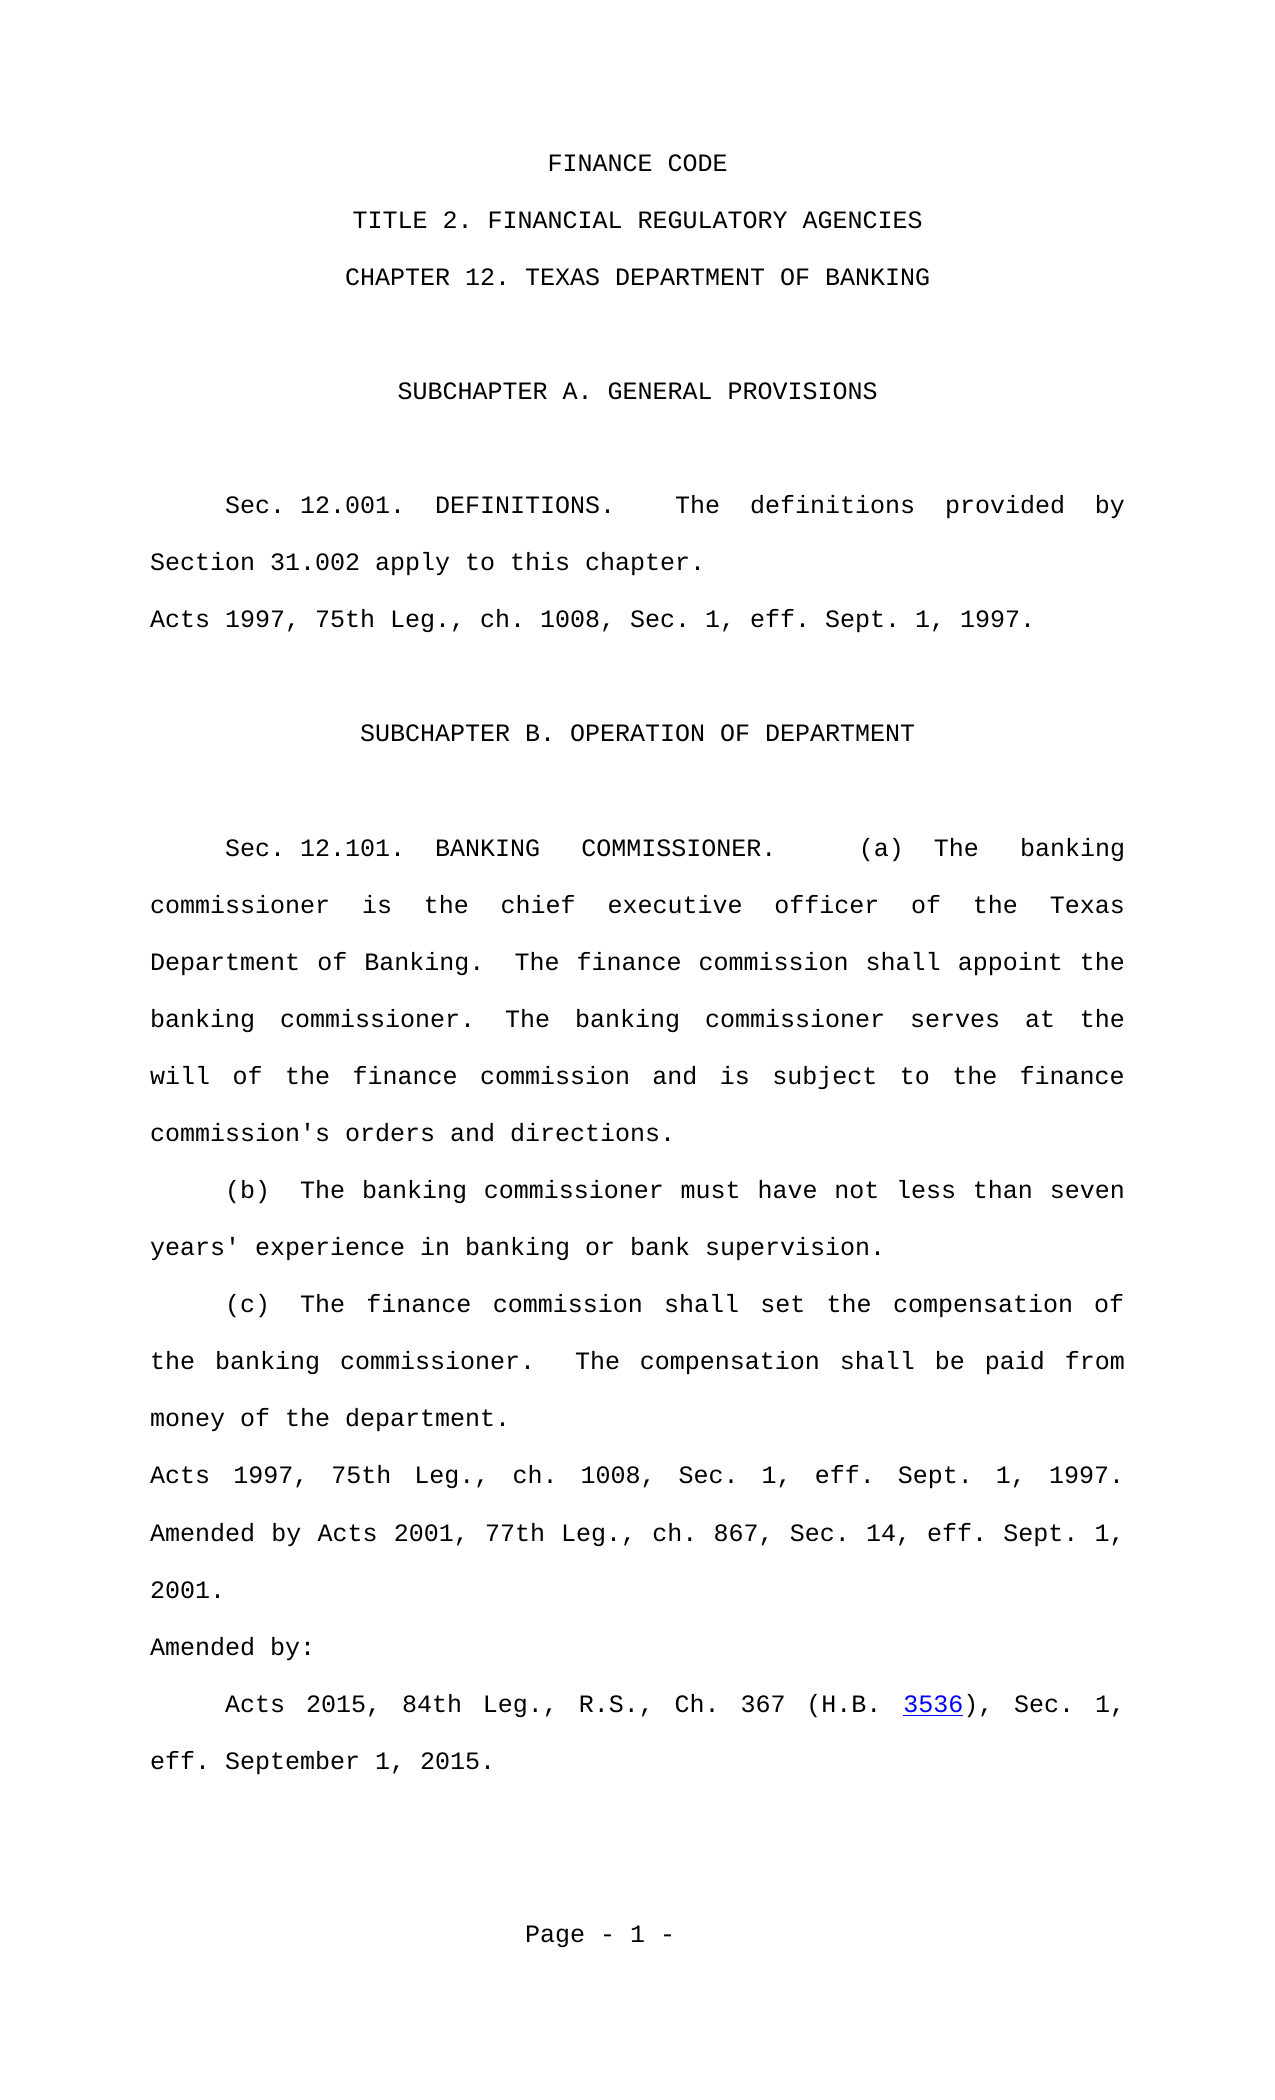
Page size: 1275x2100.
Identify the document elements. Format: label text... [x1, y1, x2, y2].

text Acts 1997, 75th Leg., ch. 1008, Sec. 1, eff. Sept. 1, 1997. Amended by Acts 2001, 77th Leg., ch. 867, Sec. 14, eff. Sept. 1, 2001. [150, 1463, 1125, 1606]
text Amended by: [150, 1634, 1125, 1663]
text FINANCE CODE [150, 150, 1125, 178]
text Sec. 12.101. BANKING COMMISSIONER. (a) The banking commissioner is the chief executive officer of the Texas Department of Banking. The finance commission shall appoint the banking commissioner. The banking commissioner serves at the will of the finance commission and is subject to the finance commission's orders and directions. [150, 835, 1125, 1149]
text TITLE 2. FINANCIAL REGULATORY AGENCIES [150, 207, 1125, 236]
text SUBCHAPTER A. GENERAL PROVISIONS [150, 378, 1125, 407]
text (c) The finance commission shall set the compensation of the banking commissioner. The compensation shall be paid from money of the department. [150, 1292, 1125, 1434]
text SUBCHAPTER B. OPERATION OF DEPARTMENT [150, 721, 1125, 749]
text CHAPTER 12. TEXAS DEPARTMENT OF BANKING [150, 264, 1125, 293]
text Acts 2015, 84th Leg., R.S., Ch. 367 (H.B. 3536), Sec. 1, eff. September 1, 2015. [150, 1691, 1125, 1777]
text Acts 1997, 75th Leg., ch. 1008, Sec. 1, eff. Sept. 1, 1997. [150, 607, 1125, 635]
text (b) The banking commissioner must have not less than seven years' experience in banking or bank supervision. [150, 1177, 1125, 1263]
text Sec. 12.001. DEFINITIONS. The definitions provided by Section 31.002 apply to this chapter. [150, 492, 1125, 578]
